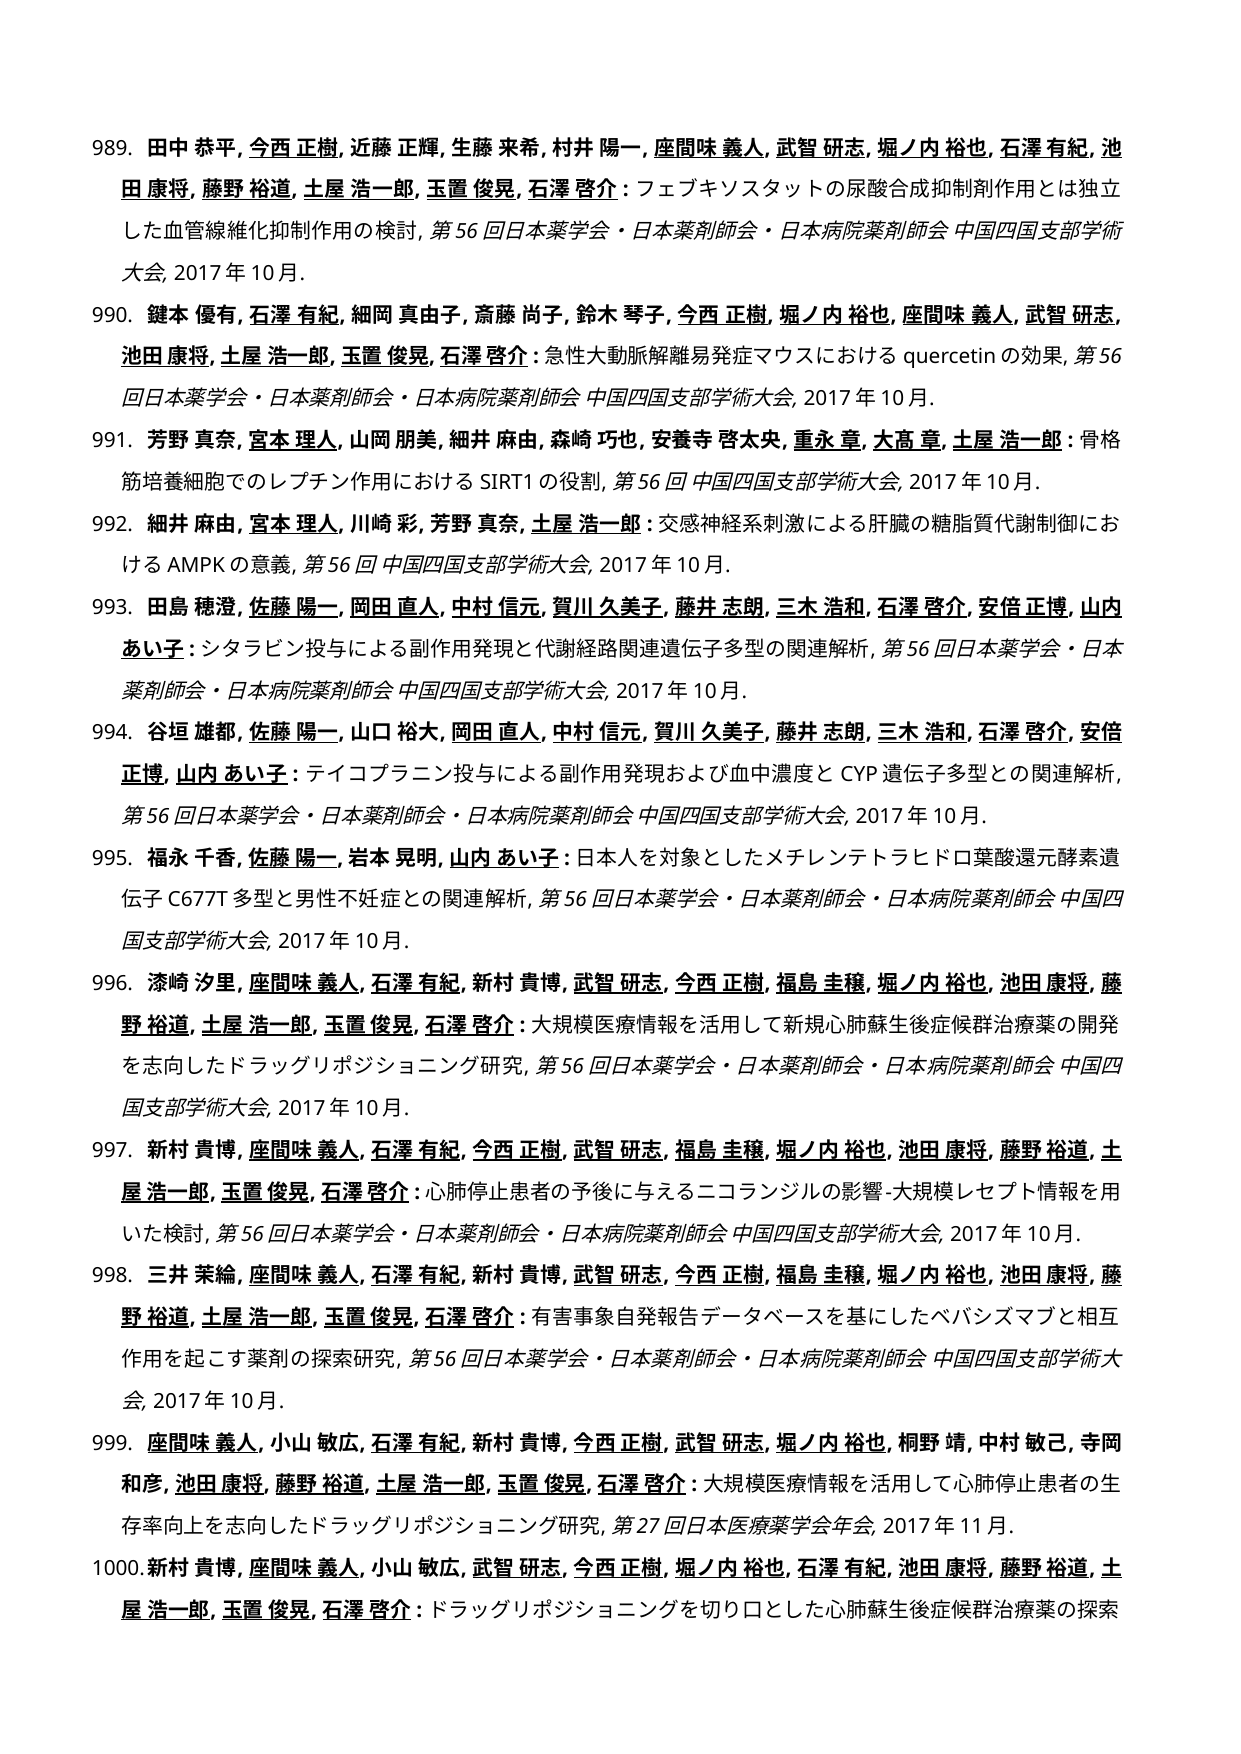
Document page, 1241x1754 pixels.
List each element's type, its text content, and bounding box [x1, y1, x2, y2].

list 谷垣 雄都, 佐藤 陽一, 山口 裕大, 岡田 直人, 中村 信元, 賀川 久美子, 藤井 志朗, 三木 浩和, 石澤 啓介, 安倍 正博, 山内 あい子 : テイコプラニン投与による副作用発現および血中濃度とCYP遺伝子多型との関連解析, 第56回日本薬学会・日本薬剤師会・日本病院薬剤師会 中国四国支部学術大会, 2017年10月. [92, 710, 1122, 835]
list 福永 千香, 佐藤 陽一, 岩本 晃明, 山内 あい子 : 日本人を対象としたメチレンテトラヒドロ葉酸還元酵素遺伝子C677T多型と男性不妊症との関連解析, 第56回日本薬学会・日本薬剤師会・日本病院薬剤師会 中国四国支部学術大会, 2017年10月. [92, 835, 1122, 961]
list 漆崎 汐里, 座間味 義人, 石澤 有紀, 新村 貴博, 武智 研志, 今西 正樹, 福島 圭穣, 堀ノ内 裕也, 池田 康将, 藤野 裕道, 土屋 浩一郎, 玉置 俊晃, 石澤 啓介 : 大規模医療情報を活用して新規心肺蘇生後症候群治療薬の開発を志向したドラッグリポジショニング研究, 第56回日本薬学会・日本薬剤師会・日本病院薬剤師会 中国四国支部学術大会, 2017年10月. [92, 961, 1122, 1128]
list 鍵本 優有, 石澤 有紀, 細岡 真由子, 斎藤 尚子, 鈴木 琴子, 今西 正樹, 堀ノ内 裕也, 座間味 義人, 武智 研志, 池田 康将, 土屋 浩一郎, 玉置 俊晃, 石澤 啓介 : 急性大動脈解離易発症マウスにおけるquercetinの効果, 第56回日本薬学会・日本薬剤師会・日本病院薬剤師会 中国四国支部学術大会, 2017年10月. [92, 292, 1122, 417]
list 芳野 真奈, 宮本 理人, 山岡 朋美, 細井 麻由, 森崎 巧也, 安養寺 啓太央, 重永 章, 大髙 章, 土屋 浩一郎 : 骨格筋培養細胞でのレプチン作用におけるSIRT1の役割, 第56回 中国四国支部学術大会, 2017年10月. [92, 417, 1122, 501]
list 座間味 義人, 小山 敏広, 石澤 有紀, 新村 貴博, 今西 正樹, 武智 研志, 堀ノ内 裕也, 桐野 靖, 中村 敏己, 寺岡 和彦, 池田 康将, 藤野 裕道, 土屋 浩一郎, 玉置 俊晃, 石澤 啓介 : 大規模医療情報を活用して心肺停止患者の生存率向上を志向したドラッグリポジショニング研究, 第27回日本医療薬学会年会, 2017年11月. [92, 1420, 1122, 1545]
list 細井 麻由, 宮本 理人, 川崎 彩, 芳野 真奈, 土屋 浩一郎 : 交感神経系刺激による肝臓の糖脂質代謝制御におけるAMPKの意義, 第56回 中国四国支部学術大会, 2017年10月. [92, 501, 1122, 584]
list 新村 貴博, 座間味 義人, 石澤 有紀, 今西 正樹, 武智 研志, 福島 圭穣, 堀ノ内 裕也, 池田 康将, 藤野 裕道, 土屋 浩一郎, 玉置 俊晃, 石澤 啓介 : 心肺停止患者の予後に与えるニコランジルの影響-大規模レセプト情報を用いた検討, 第56回日本薬学会・日本薬剤師会・日本病院薬剤師会 中国四国支部学術大会, 2017年10月. [92, 1128, 1122, 1253]
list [92, 1545, 1122, 1629]
list 三井 茉綸, 座間味 義人, 石澤 有紀, 新村 貴博, 武智 研志, 今西 正樹, 福島 圭穣, 堀ノ内 裕也, 池田 康将, 藤野 裕道, 土屋 浩一郎, 玉置 俊晃, 石澤 啓介 : 有害事象自発報告データベースを基にしたベバシズマブと相互作用を起こす薬剤の探索研究, 第56回日本薬学会・日本薬剤師会・日本病院薬剤師会 中国四国支部学術大会, 2017年10月. [92, 1253, 1122, 1420]
list 田島 穂澄, 佐藤 陽一, 岡田 直人, 中村 信元, 賀川 久美子, 藤井 志朗, 三木 浩和, 石澤 啓介, 安倍 正博, 山内 あい子 : シタラビン投与による副作用発現と代謝経路関連遺伝子多型の関連解析, 第56回日本薬学会・日本薬剤師会・日本病院薬剤師会 中国四国支部学術大会, 2017年10月. [92, 584, 1122, 710]
list 田中 恭平, 今西 正樹, 近藤 正輝, 生藤 来希, 村井 陽一, 座間味 義人, 武智 研志, 堀ノ内 裕也, 石澤 有紀, 池田 康将, 藤野 裕道, 土屋 浩一郎, 玉置 俊晃, 石澤 啓介 : フェブキソスタットの尿酸合成抑制剤作用とは独立した血管線維化抑制作用の検討, 第56回日本薬学会・日本薬剤師会・日本病院薬剤師会 中国四国支部学術大会, 2017年10月. [92, 125, 1122, 292]
